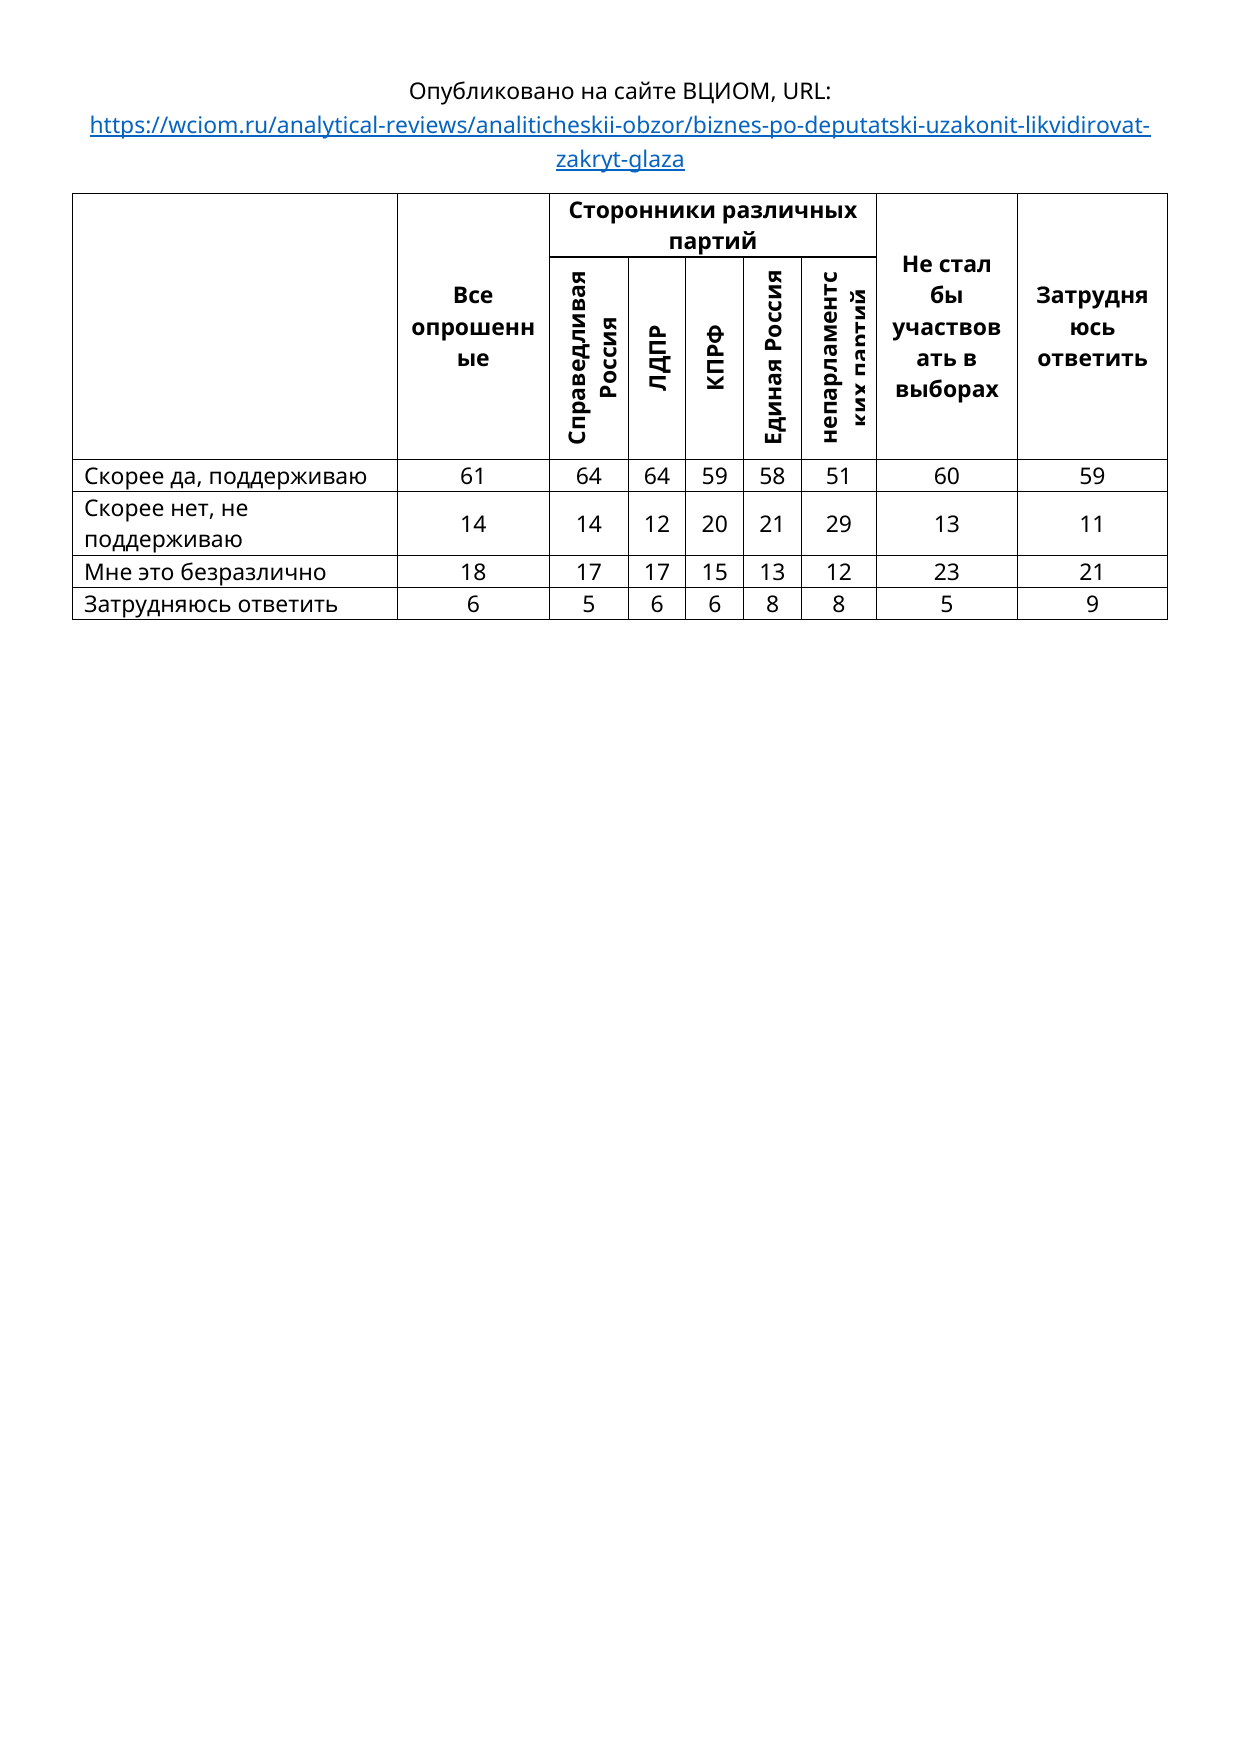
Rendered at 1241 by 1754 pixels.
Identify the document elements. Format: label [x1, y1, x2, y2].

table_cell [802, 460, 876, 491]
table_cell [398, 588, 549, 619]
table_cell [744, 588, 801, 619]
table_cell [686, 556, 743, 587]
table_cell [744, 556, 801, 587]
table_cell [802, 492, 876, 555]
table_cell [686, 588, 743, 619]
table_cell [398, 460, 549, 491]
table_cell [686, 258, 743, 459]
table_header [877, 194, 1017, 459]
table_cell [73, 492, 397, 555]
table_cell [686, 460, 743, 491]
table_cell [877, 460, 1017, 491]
text [75, 75, 1165, 174]
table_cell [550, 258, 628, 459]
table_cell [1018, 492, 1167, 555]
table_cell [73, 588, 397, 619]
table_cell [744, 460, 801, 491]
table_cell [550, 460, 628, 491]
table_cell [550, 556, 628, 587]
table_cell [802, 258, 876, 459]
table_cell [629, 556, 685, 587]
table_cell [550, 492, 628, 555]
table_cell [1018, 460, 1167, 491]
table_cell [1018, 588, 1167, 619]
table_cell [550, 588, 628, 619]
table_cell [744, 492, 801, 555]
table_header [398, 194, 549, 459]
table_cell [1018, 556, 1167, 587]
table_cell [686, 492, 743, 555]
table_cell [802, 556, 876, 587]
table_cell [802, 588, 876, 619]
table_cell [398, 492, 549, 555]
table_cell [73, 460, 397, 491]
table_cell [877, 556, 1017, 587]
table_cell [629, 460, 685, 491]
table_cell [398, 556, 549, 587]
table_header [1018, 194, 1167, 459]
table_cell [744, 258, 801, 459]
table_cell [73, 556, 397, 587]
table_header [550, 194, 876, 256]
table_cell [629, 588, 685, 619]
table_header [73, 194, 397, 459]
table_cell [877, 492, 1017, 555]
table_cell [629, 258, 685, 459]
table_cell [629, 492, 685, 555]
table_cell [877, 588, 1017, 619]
